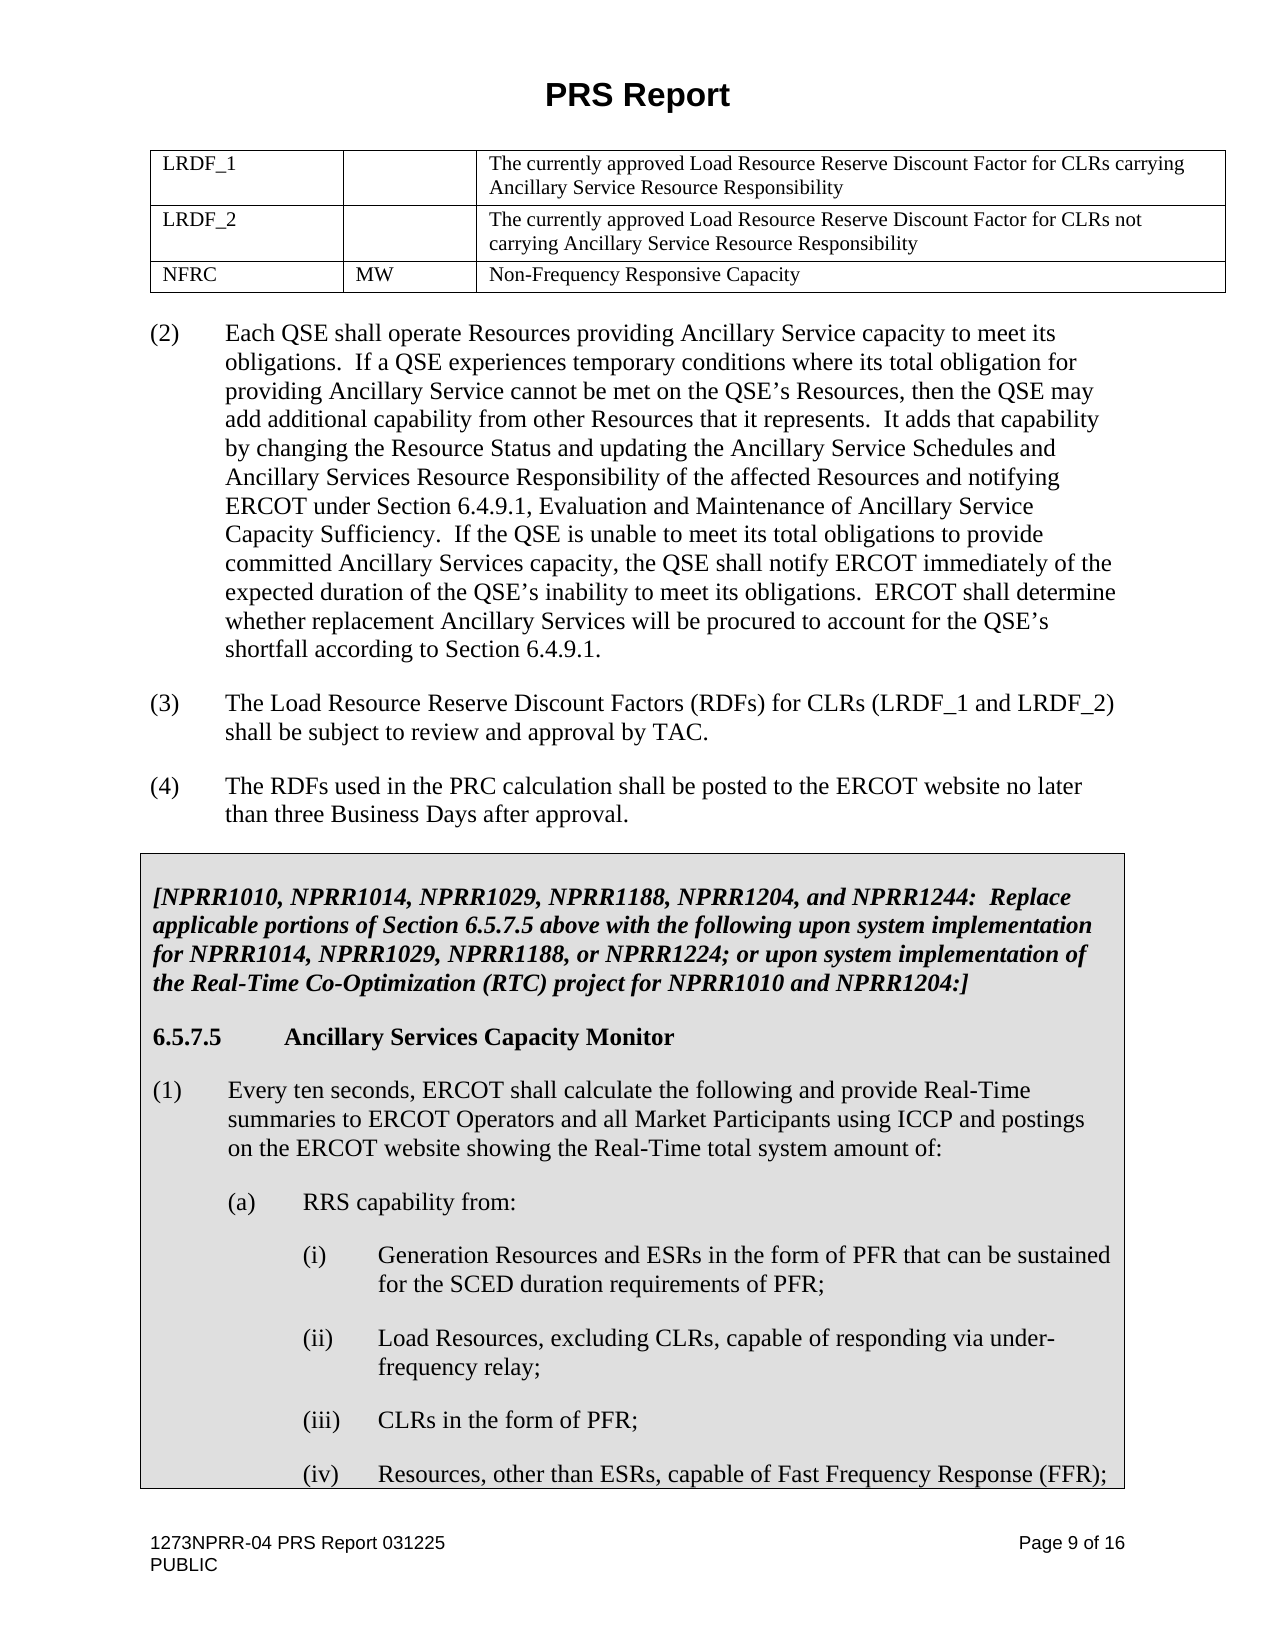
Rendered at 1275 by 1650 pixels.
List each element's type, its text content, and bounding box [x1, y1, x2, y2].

table_cell [344, 206, 476, 261]
table_cell NFRC [151, 262, 343, 292]
table_cell LRDF_1 [151, 151, 343, 205]
table_cell [344, 151, 476, 205]
table_cell The currently approved Load Resource Reserve Discount Factor for CLRs not carrying Ancillary Service Resource Responsibility [477, 206, 1225, 261]
table_cell Non-Frequency Responsive Capacity [477, 262, 1225, 292]
table_cell LRDF_2 [151, 206, 343, 261]
table_cell MW [344, 262, 476, 292]
text (4) The RDFs used in the PRC calculation shall be posted to the ERCOT website no later than three Business Days after approval. [150, 771, 1125, 828]
text (3) The Load Resource Reserve Discount Factors (RDFs) for CLRs (LRDF_1 and LRDF_2) shall be subject to review and approval by TAC. [150, 688, 1125, 746]
text (2) Each QSE shall operate Resources providing Ancillary Service capacity to meet its obligations. If a QSE experiences temporary conditions where its total obligation for providing Ancillary Service cannot be met on the QSE’s Resources, then the QSE may add additional capability from other Resources that it represents. It adds that capability by changing the Resource Status and updating the Ancillary Service Schedules and Ancillary Services Resource Responsibility of the affected Resources and notifying ERCOT under Section 6.4.9.1, Evaluation and Maintenance of Ancillary Service Capacity Sufficiency. If the QSE is unable to meet its total obligations to provide committed Ancillary Services capacity, the QSE shall notify ERCOT immediately of the expected duration of the QSE’s inability to meet its obligations. ERCOT shall determine whether replacement Ancillary Services will be procured to account for the QSE’s shortfall according to Section 6.4.9.1. [150, 318, 1125, 663]
table_cell The currently approved Load Resource Reserve Discount Factor for CLRs carrying Ancillary Service Resource Responsibility [477, 151, 1225, 205]
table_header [141, 854, 1124, 1488]
